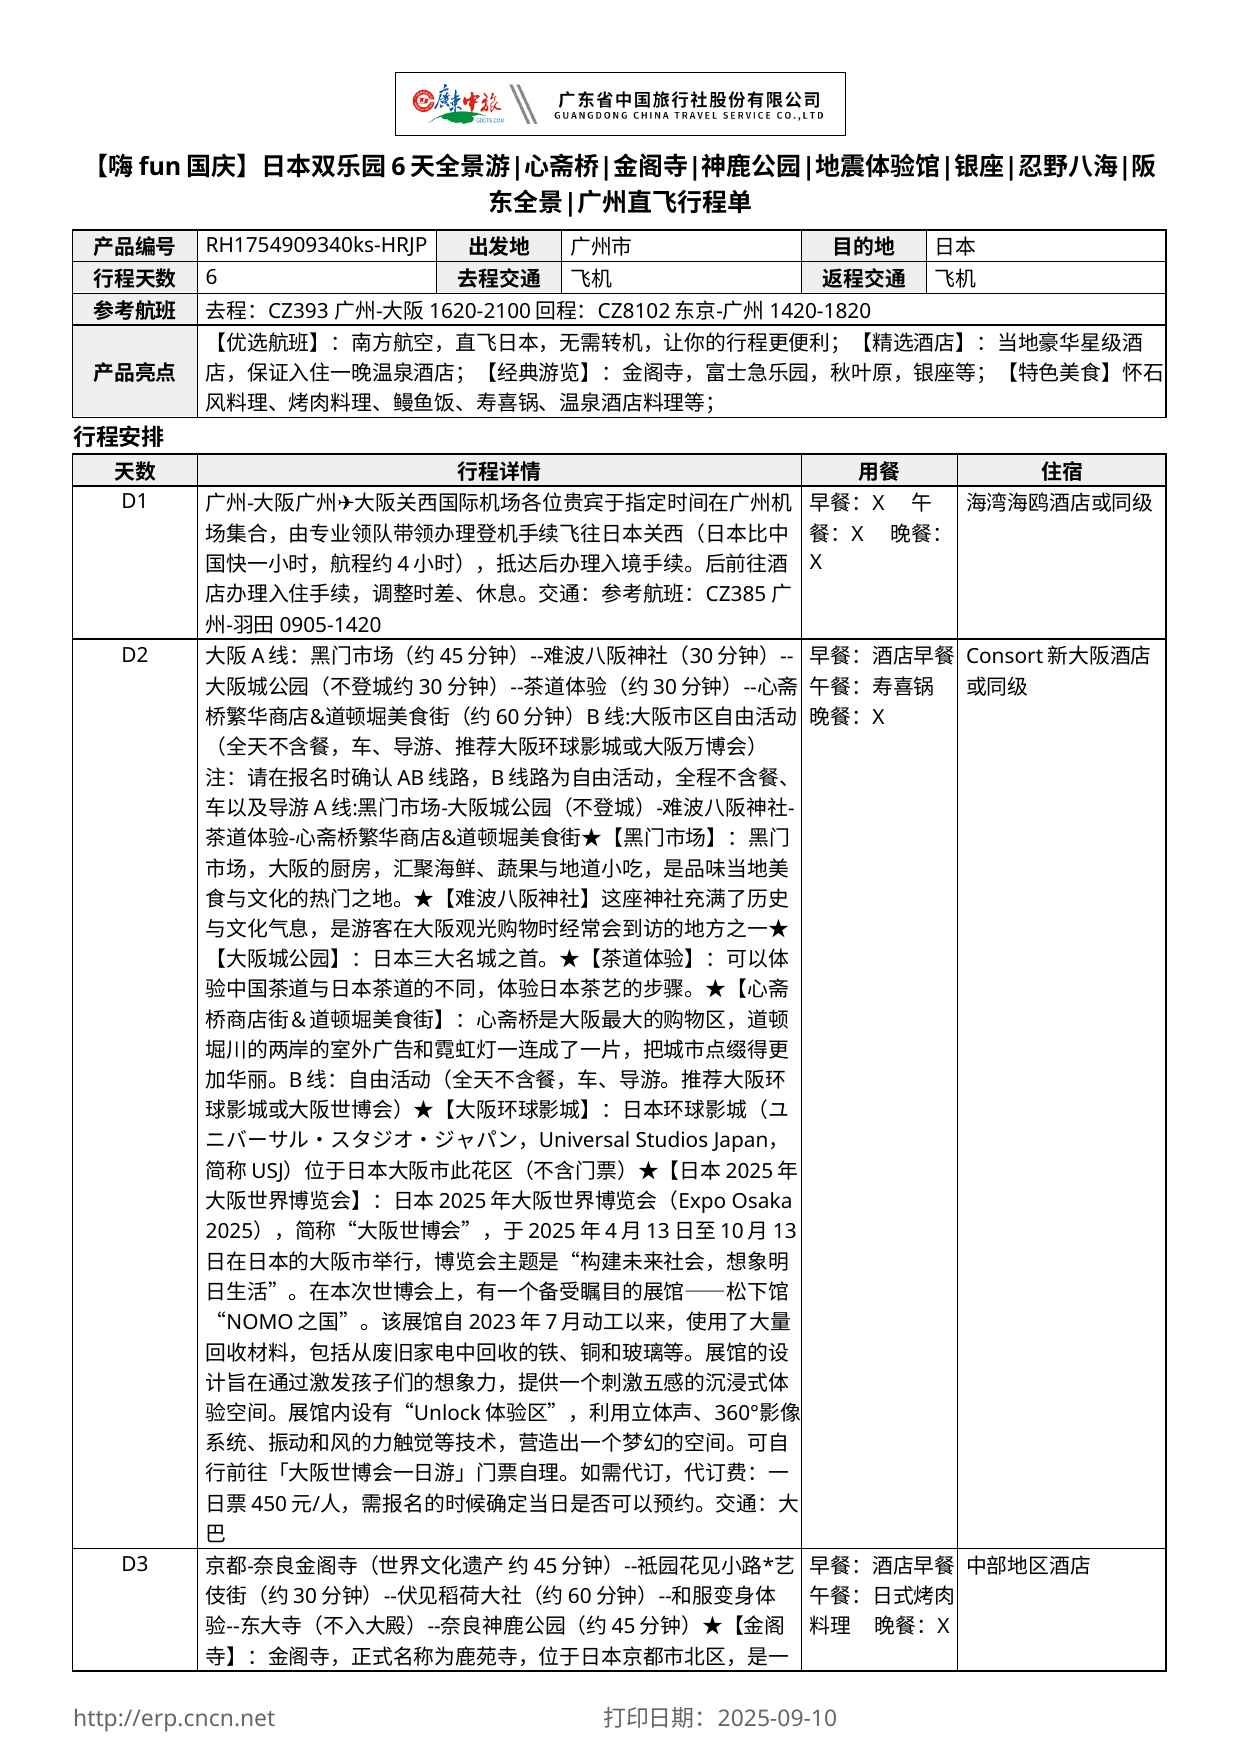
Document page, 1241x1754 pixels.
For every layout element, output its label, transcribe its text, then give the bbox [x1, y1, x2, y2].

table_header 目的地 [802, 231, 926, 261]
table_cell 大阪 [198, 640, 801, 1547]
table_cell 飞机 [562, 262, 801, 292]
table_header 日本 [927, 231, 1165, 261]
table_header 住宿 [958, 455, 1165, 485]
table_cell 去程交通 [437, 262, 561, 292]
table_cell 飞机 [927, 262, 1165, 292]
table_cell 早餐：酒店早餐 午餐：寿喜锅 晚餐：X [802, 640, 957, 1547]
table_cell 【优选航班】：南方航空，直飞日本，无需转机，让你的行程更便利； [198, 326, 1165, 416]
table_cell Consort新大阪酒店或同级 [958, 640, 1165, 1547]
table_cell D3 [73, 1549, 197, 1670]
table_cell 参考航班 [73, 294, 197, 324]
table_header 产品编号 [73, 231, 197, 261]
table_header 出发地 [437, 231, 561, 261]
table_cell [802, 1549, 957, 1670]
table_cell D2 [73, 640, 197, 1547]
table_cell 产品亮点 [73, 326, 197, 416]
text 行程安排 [73, 419, 1167, 452]
table_cell 6 [198, 262, 436, 292]
table_cell 行程天数 [73, 262, 197, 292]
table_cell 中部地区酒店 [958, 1549, 1165, 1670]
table_cell D1 [73, 487, 197, 638]
table_header 天数 [73, 455, 197, 485]
text 【嗨fun国庆】日本双乐园6天全景游|心斋桥|金阁寺|神鹿公园|地震体验馆|银座|忍野八海|阪东全景|广州直飞行程单 [73, 146, 1167, 218]
table_cell 京都-奈良 [198, 1549, 801, 1670]
table_cell 去程：CZ393 广州-大阪 1620-2100 [198, 294, 1165, 324]
table_cell 海湾海鸥酒店或同级 [958, 487, 1165, 638]
table_cell 返程交通 [802, 262, 926, 292]
table_header 行程详情 [198, 455, 801, 485]
table_header 广州市 [562, 231, 801, 261]
table_cell 早餐：X 午餐：X 晚餐：X [802, 487, 957, 638]
table_cell 广州-大阪 [198, 487, 801, 638]
table_header RH1754909340ks-HRJP [198, 231, 436, 261]
table_header 用餐 [802, 455, 957, 485]
picture [396, 73, 845, 135]
